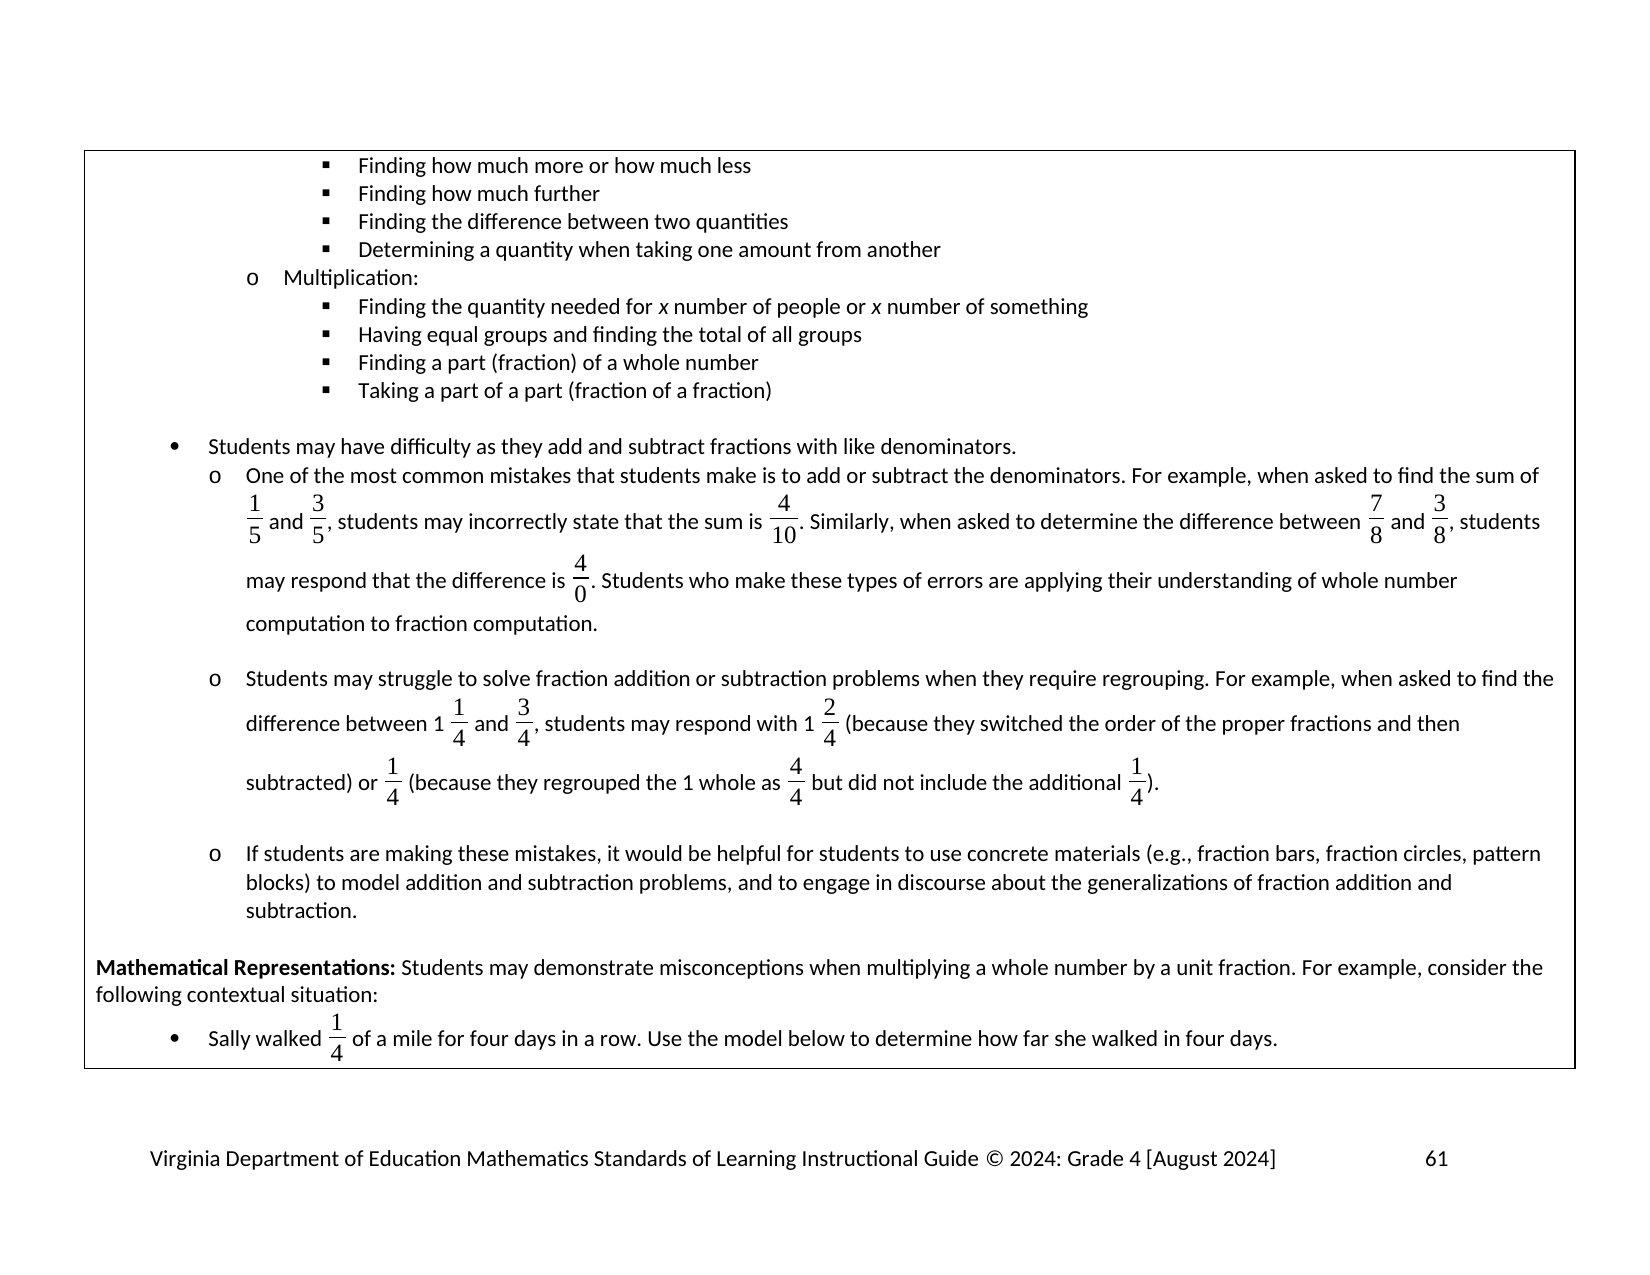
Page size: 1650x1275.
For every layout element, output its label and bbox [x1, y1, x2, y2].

table_cell [85, 151, 1574, 1068]
